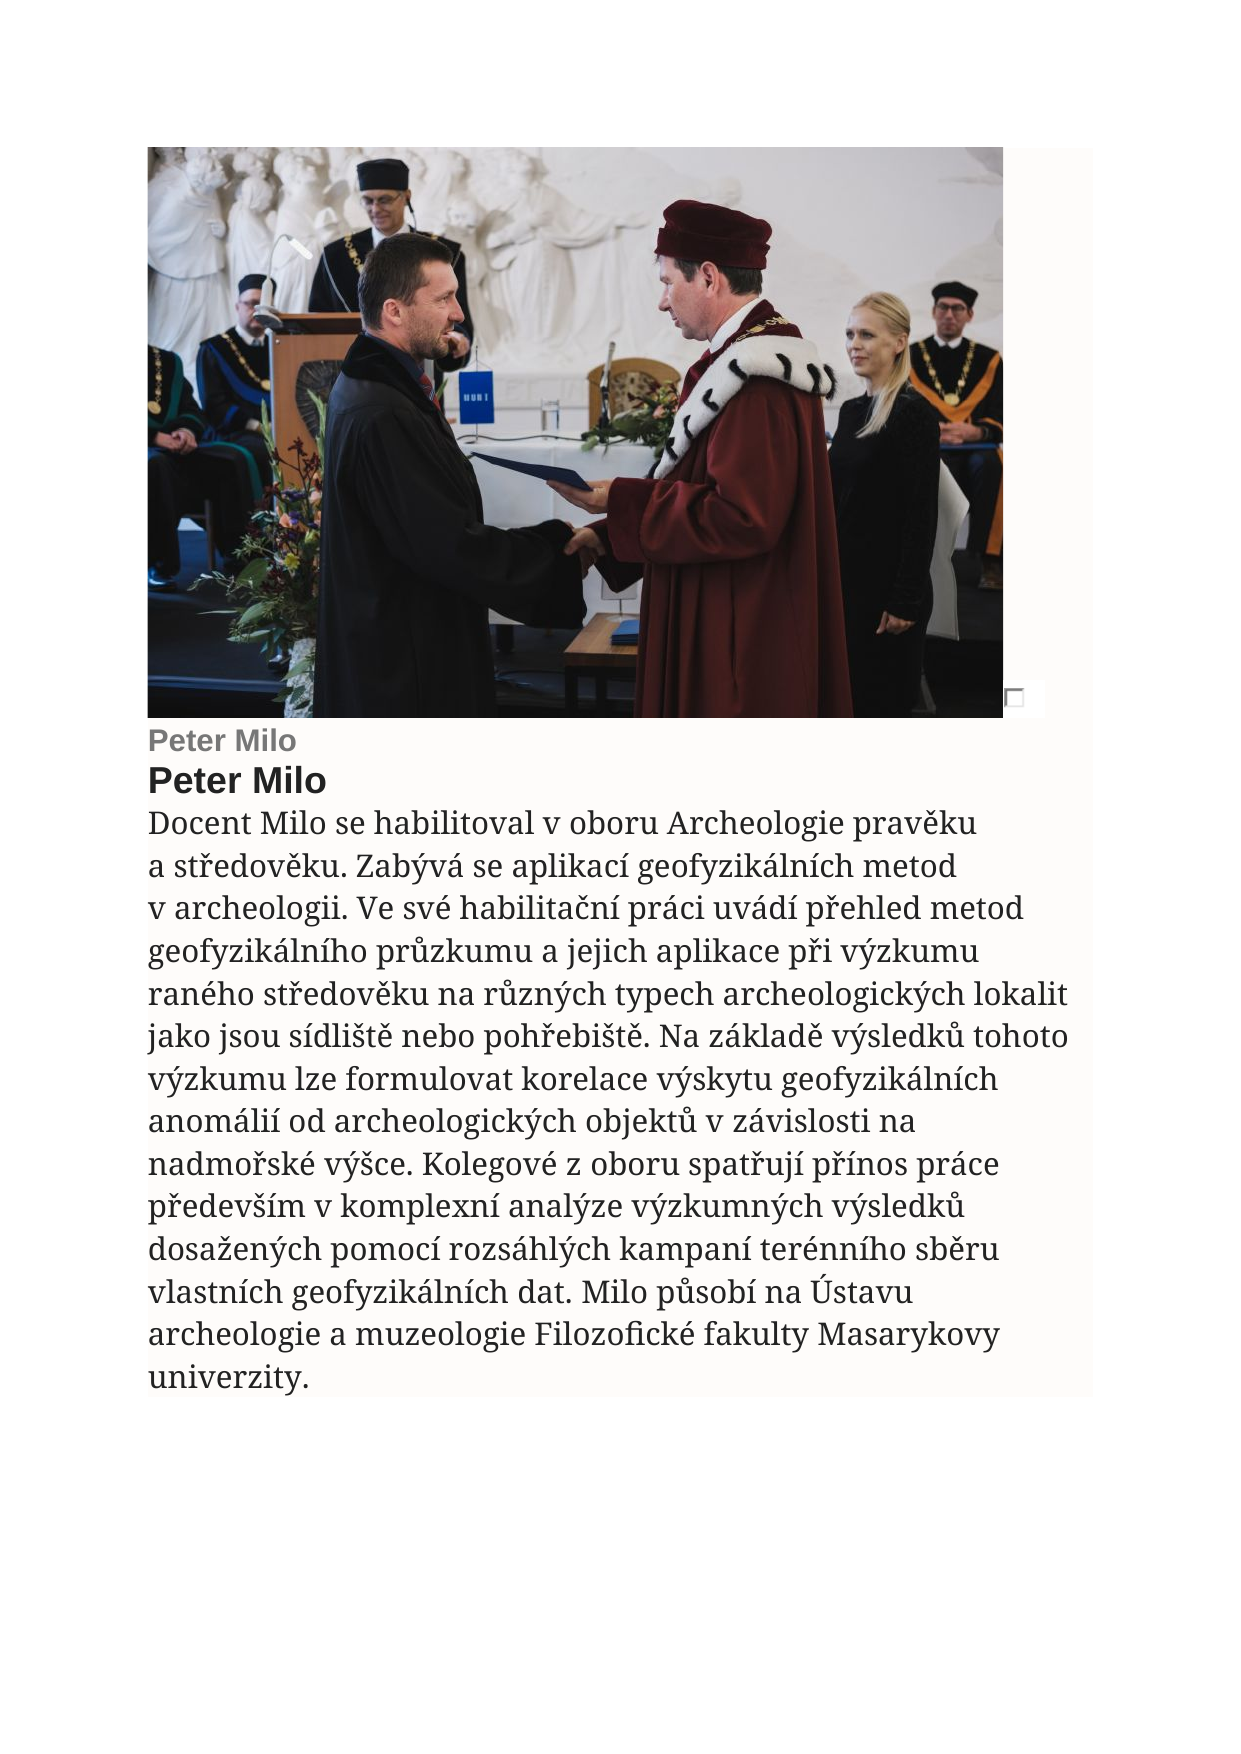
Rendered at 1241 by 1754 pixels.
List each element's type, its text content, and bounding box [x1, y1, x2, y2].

text Docent Milo se habilitoval v oboru Archeologie pravěku a středověku. Zabývá se aplikací geofyzikálních metod v archeologii. Ve své habilitační práci uvádí přehled metod geofyzikálního průzkumu a jejich aplikace při výzkumu raného středověku na různých typech archeologických lokalit jako jsou sídliště nebo pohřebiště. Na základě výsledků tohoto výzkumu lze formulovat korelace výskytu geofyzikálních anomálií od archeologických objektů v závislosti na nadmořské výšce. Kolegové z oboru spatřují přínos práce především v komplexní analýze výzkumných výsledků dosažených pomocí rozsáhlých kampaní terénního sběru vlastních geofyzikálních dat. Milo působí na Ústavu archeologie a muzeologie Filozofické fakulty Masarykovy univerzity. [148, 801, 1093, 1397]
text Peter Milo [148, 758, 1093, 801]
text Peter Milo [148, 718, 1093, 758]
picture [147, 147, 1004, 718]
